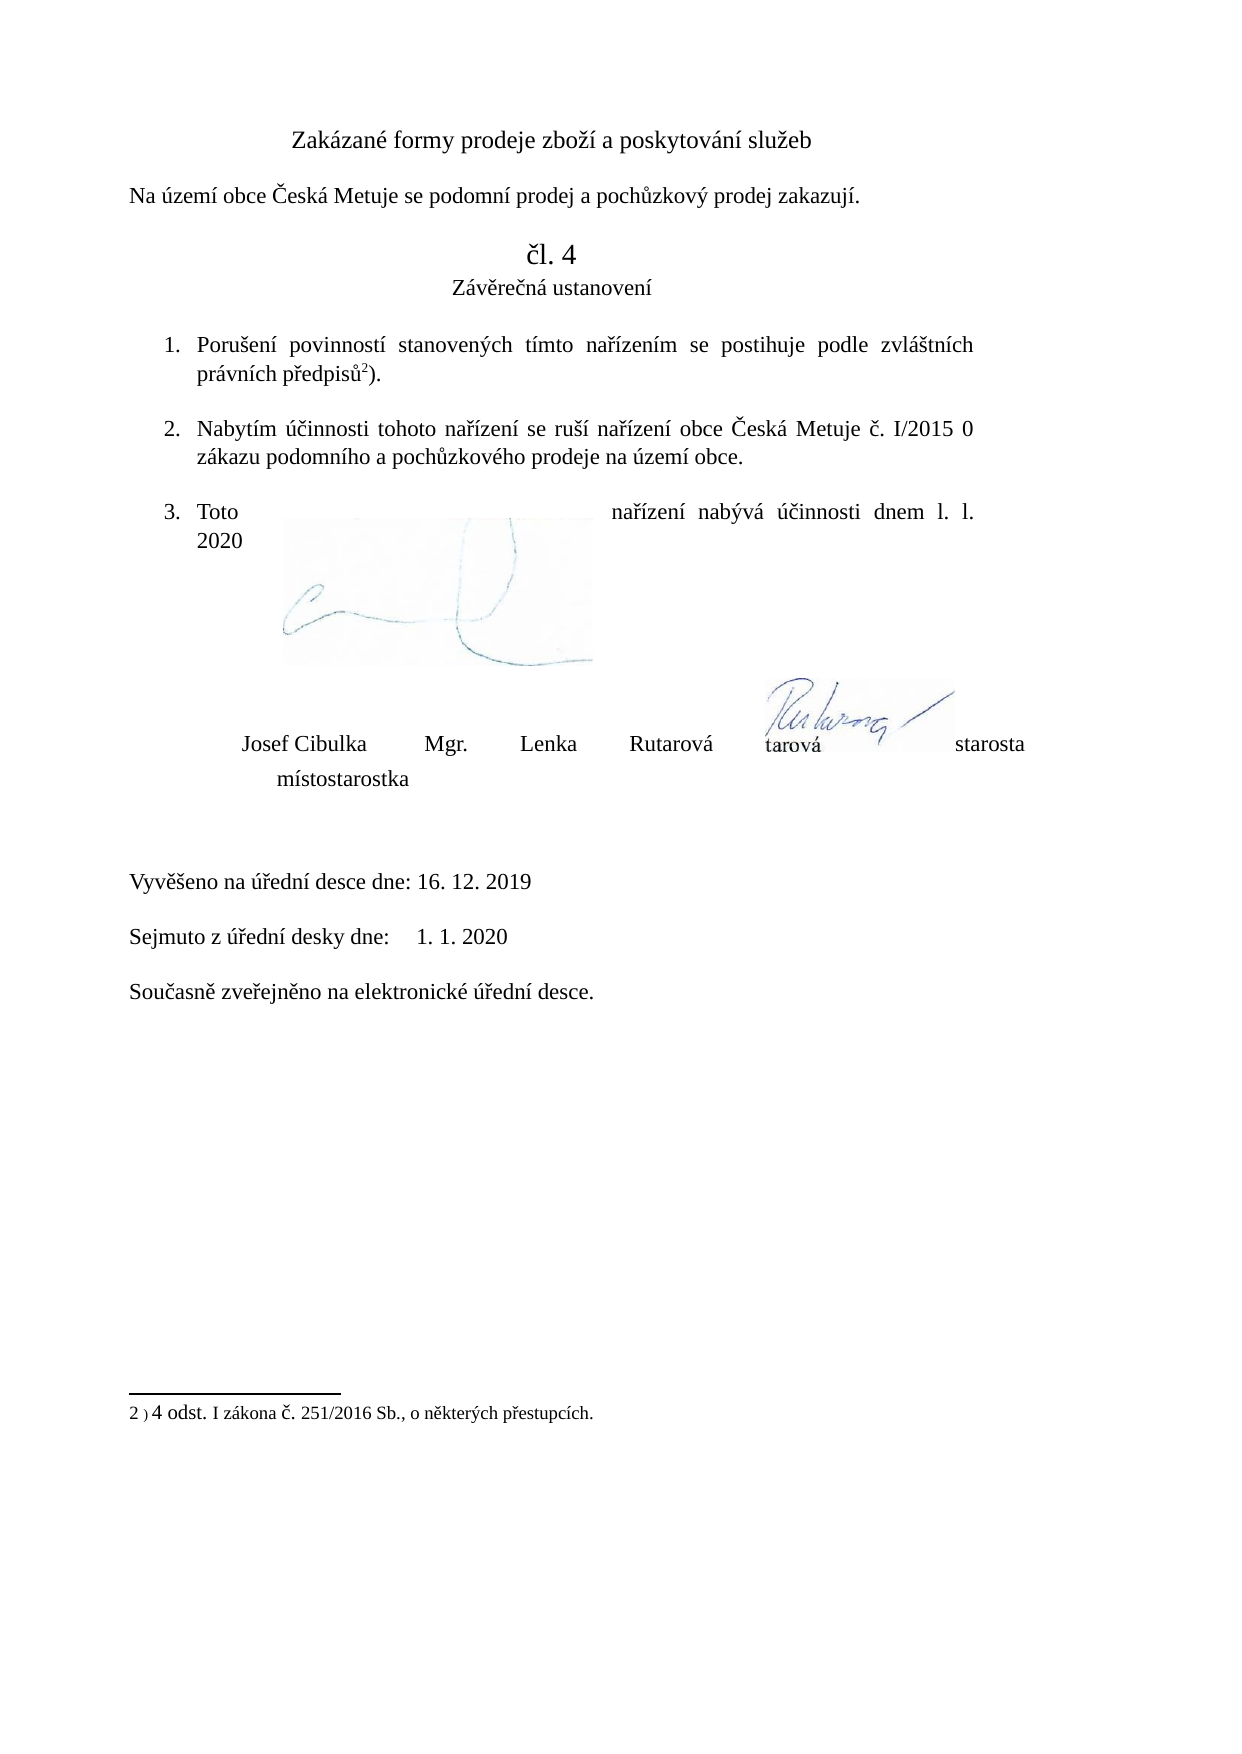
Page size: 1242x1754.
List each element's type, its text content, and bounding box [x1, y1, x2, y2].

text Zakázané formy prodeje zboží a poskytování služeb [129, 125, 974, 154]
text Závěrečná ustanovení [139, 274, 965, 300]
text Na území obce Česká Metuje se podomní prodej a pochůzkový prodej zakazují. [129, 182, 974, 208]
text Vyvěšeno na úřední desce dne: 16. 12. 2019 [129, 868, 974, 894]
picture [282, 518, 593, 666]
list Toto nařízení nabývá účinnosti dnem l. l. 2020 [163, 498, 974, 553]
text čl. 4 [129, 237, 973, 270]
text Josef Cibulka Mgr. Lenka Rutarová starosta místostarostka [242, 679, 1025, 792]
text Současně zveřejněno na elektronické úřední desce. [129, 978, 974, 1005]
list Porušení povinností stanovených tímto nařízením se postihuje podle zvláštních právních předpisů). [163, 331, 974, 386]
text Sejmuto z úřední desky dne: 1. 1. 2020 [129, 923, 974, 950]
list Nabytím účinnosti tohoto nařízení se ruší nařízení obce Česká Metuje č. I/2015 0 zákazu podomního a pochůzkového prodeje na území obce. [163, 415, 974, 470]
picture [765, 678, 955, 752]
